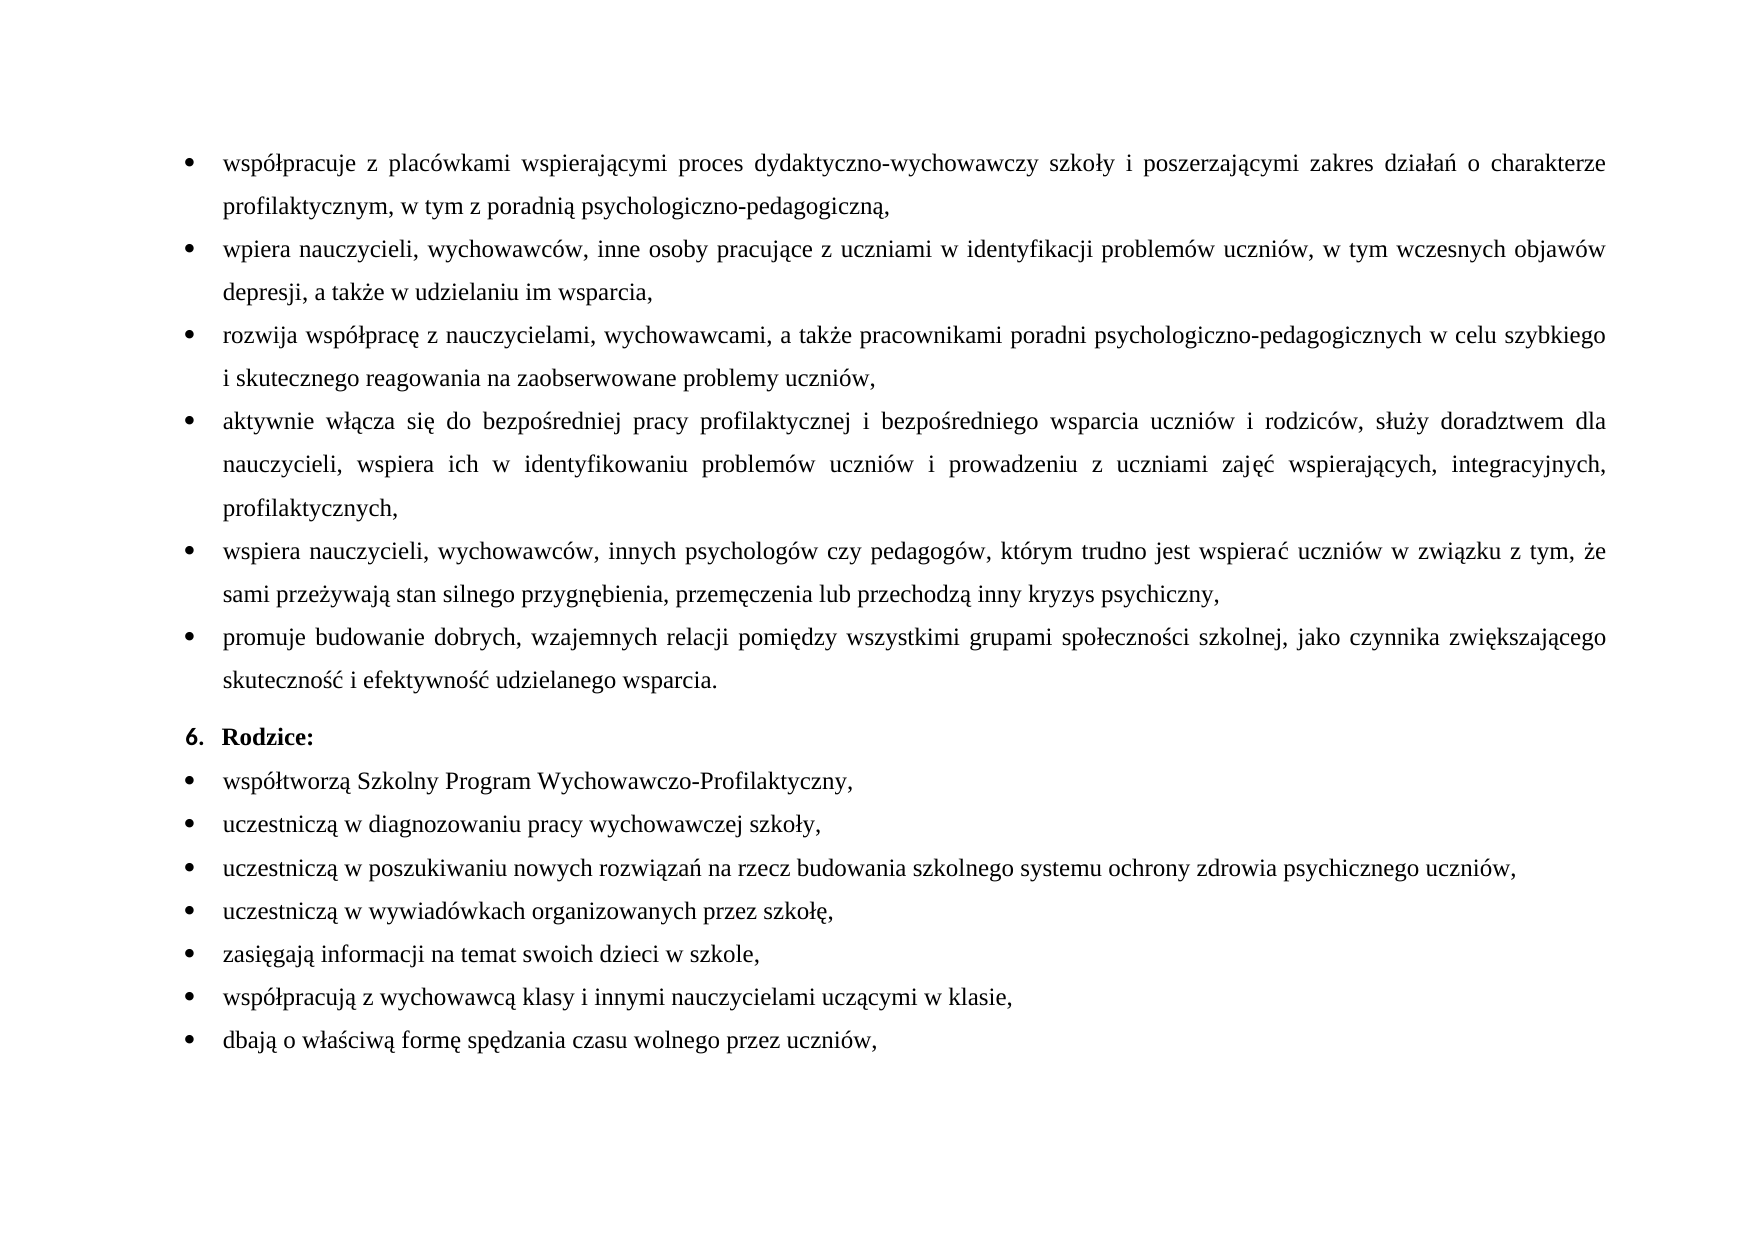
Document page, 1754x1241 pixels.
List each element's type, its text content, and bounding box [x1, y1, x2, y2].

list dbają o właściwą formę spędzania czasu wolnego przez uczniów, [185, 1025, 1606, 1054]
list współpracuje z placówkami wspierającymi proces dydaktyczno-wychowawczy szkoły i poszerzającymi zakres działań o charakterze profilaktycznym, w tym z poradnią psychologiczno-pedagogiczną, [185, 148, 1606, 219]
list Rodzice: [185, 721, 1606, 751]
list współtworzą Szkolny Program Wychowawczo-Profilaktyczny, [185, 766, 1606, 795]
list promuje budowanie dobrych, wzajemnych relacji pomiędzy wszystkimi grupami społeczności szkolnej, jako czynnika zwiększającego skuteczność i efektywność udzielanego wsparcia. [185, 622, 1606, 694]
list uczestniczą w poszukiwaniu nowych rozwiązań na rzecz budowania szkolnego systemu ochrony zdrowia psychicznego uczniów, [185, 853, 1606, 881]
list zasięgają informacji na temat swoich dzieci w szkole, [185, 939, 1606, 968]
list wspiera nauczycieli, wychowawców, innych psychologów czy pedagogów, którym trudno jest wspierać uczniów w związku z tym, że sami przeżywają stan silnego przygnębienia, przemęczenia lub przechodzą inny kryzys psychiczny, [185, 536, 1606, 608]
list wpiera nauczycieli, wychowawców, inne osoby pracujące z uczniami w identyfikacji problemów uczniów, w tym wczesnych objawów depresji, a także w udzielaniu im wsparcia, [185, 234, 1606, 306]
list uczestniczą w wywiadówkach organizowanych przez szkołę, [185, 896, 1606, 924]
list aktywnie włącza się do bezpośredniej pracy profilaktycznej i bezpośredniego wsparcia uczniów i rodziców, służy doradztwem dla nauczycieli, wspiera ich w identyfikowaniu problemów uczniów i prowadzeniu z uczniami zajęć wspierających, integracyjnych, profilaktycznych, [185, 406, 1606, 521]
list współpracują z wychowawcą klasy i innymi nauczycielami uczącymi w klasie, [185, 982, 1606, 1011]
list uczestniczą w diagnozowaniu pracy wychowawczej szkoły, [185, 809, 1606, 838]
list rozwija współpracę z nauczycielami, wychowawcami, a także pracownikami poradni psychologiczno-pedagogicznych w celu szybkiego i skutecznego reagowania na zaobserwowane problemy uczniów, [185, 320, 1606, 392]
